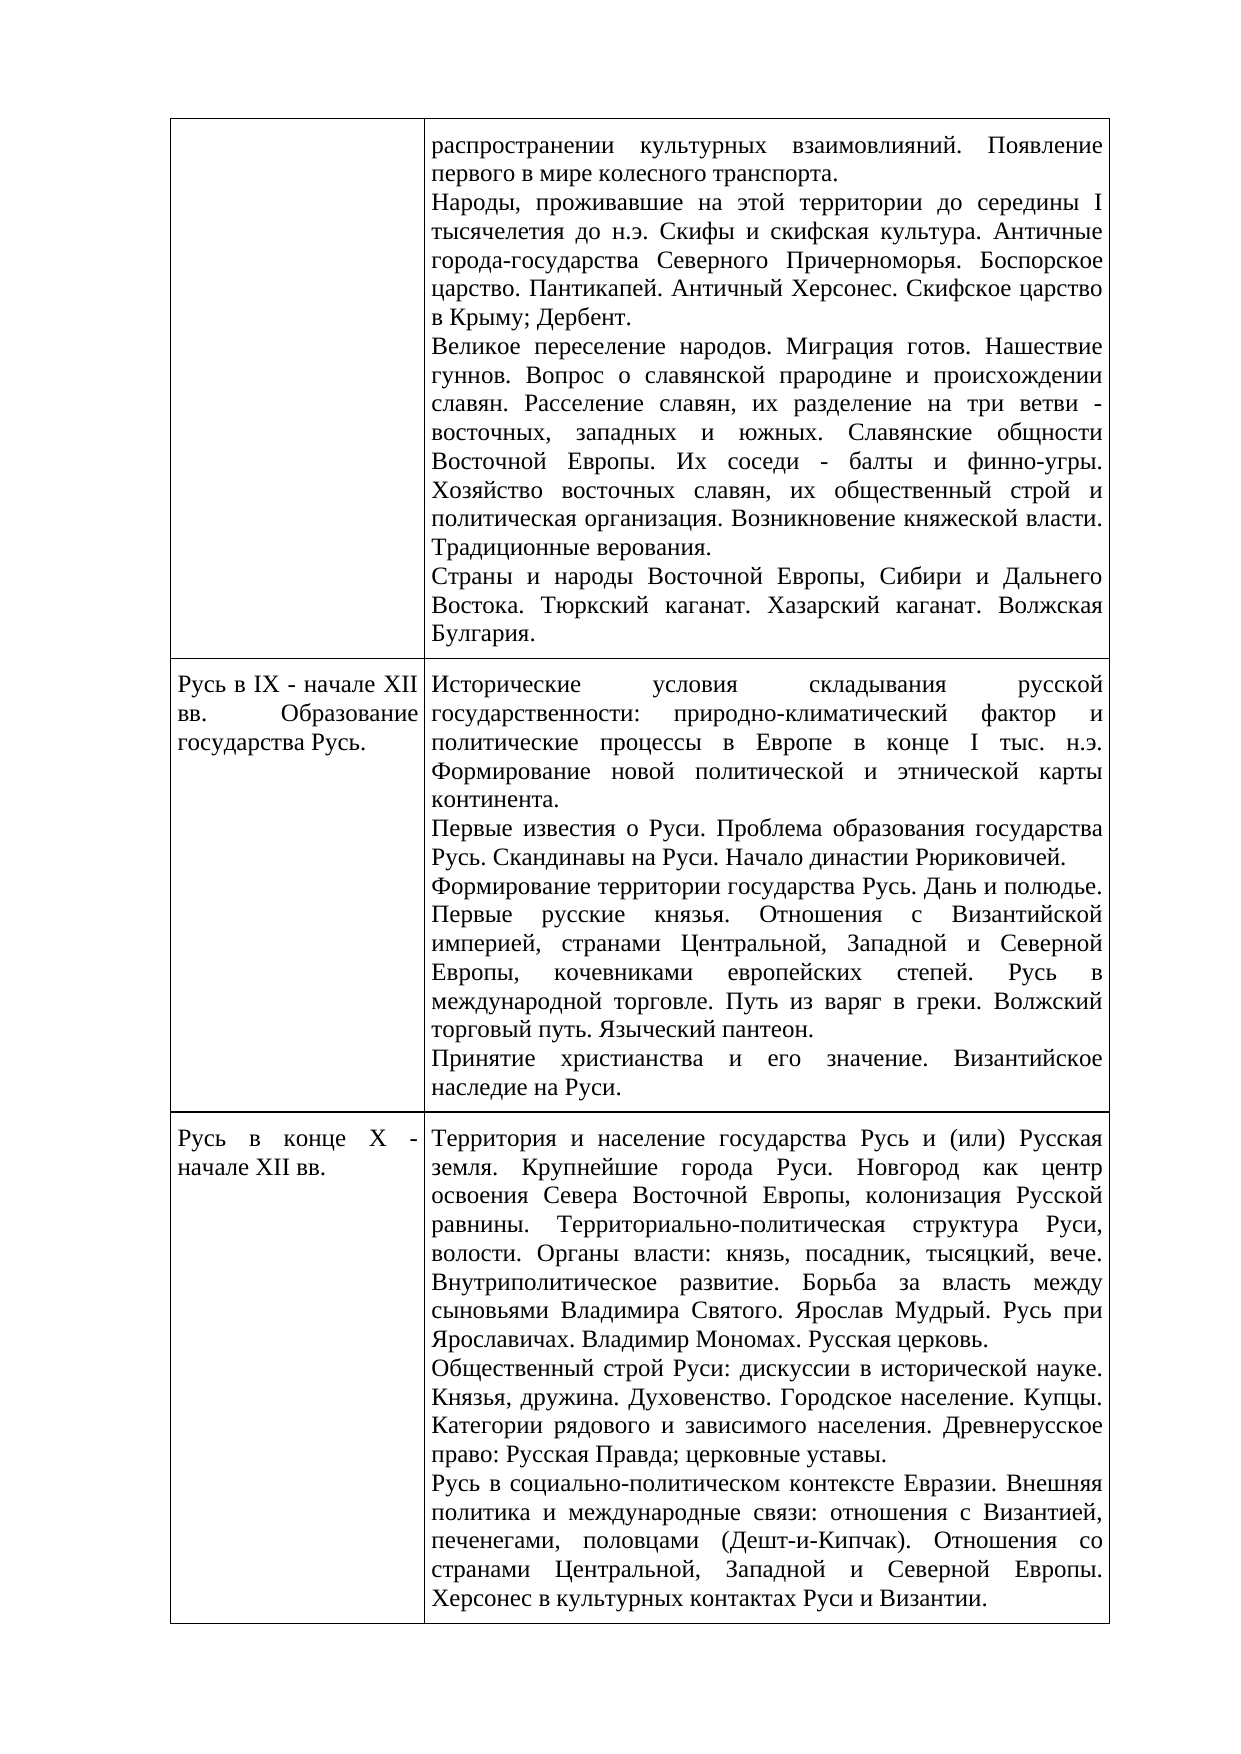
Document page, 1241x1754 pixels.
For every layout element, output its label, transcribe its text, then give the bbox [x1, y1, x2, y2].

table_cell Русь в IX - начале XII вв. Образование государства Русь. [171, 659, 424, 1111]
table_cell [171, 119, 424, 658]
table_cell Территория и население государства Русь и (или) Русская земля. Крупнейшие города Руси. Новгород как центр освоения Севера Восточной Европы, колонизация Русской равнины. Территориально-политическая структура Руси, волости. Органы власти: князь, посадник, тысяцкий, вече. Внутриполитическое развитие. Борьба за власть между сыновьями Владимира Святого. Ярослав Мудрый. Русь при Ярославичах. Владимир Мономах. Русская церковь. Общественный строй Руси: дискуссии в исторической науке. Князья, дружина. Духовенство. Городское население. Купцы. Категории рядового и зависимого населения. Древнерусское право: Русская Правда; церковные уставы. Русь в социально-политическом контексте Евразии. Внешняя политика и международные связи: отношения с Византией, печенегами, половцами (Дешт-и-Кипчак). Отношения со странами Центральной, Западной и Северной Европы. Херсонес в культурных контактах Руси и Византии. [425, 1113, 1109, 1622]
table_cell Исторические условия складывания русской государственности: природно-климатический фактор и политические процессы в Европе в конце I тыс. н.э. Формирование новой политической и этнической карты континента. Первые известия о Руси. Проблема образования государства Русь. Скандинавы на Руси. Начало династии Рюриковичей. Формирование территории государства Русь. Дань и полюдье. Первые русские князья. Отношения с Византийской империей, странами Центральной, Западной и Северной Европы, кочевниками европейских степей. Русь в международной торговле. Путь из варяг в греки. Волжский торговый путь. Языческий пантеон. Принятие христианства и его значение. Византийское наследие на Руси. [425, 659, 1109, 1111]
table_cell Русь в конце X - начале XII вв. [171, 1113, 424, 1622]
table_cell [425, 119, 1109, 658]
